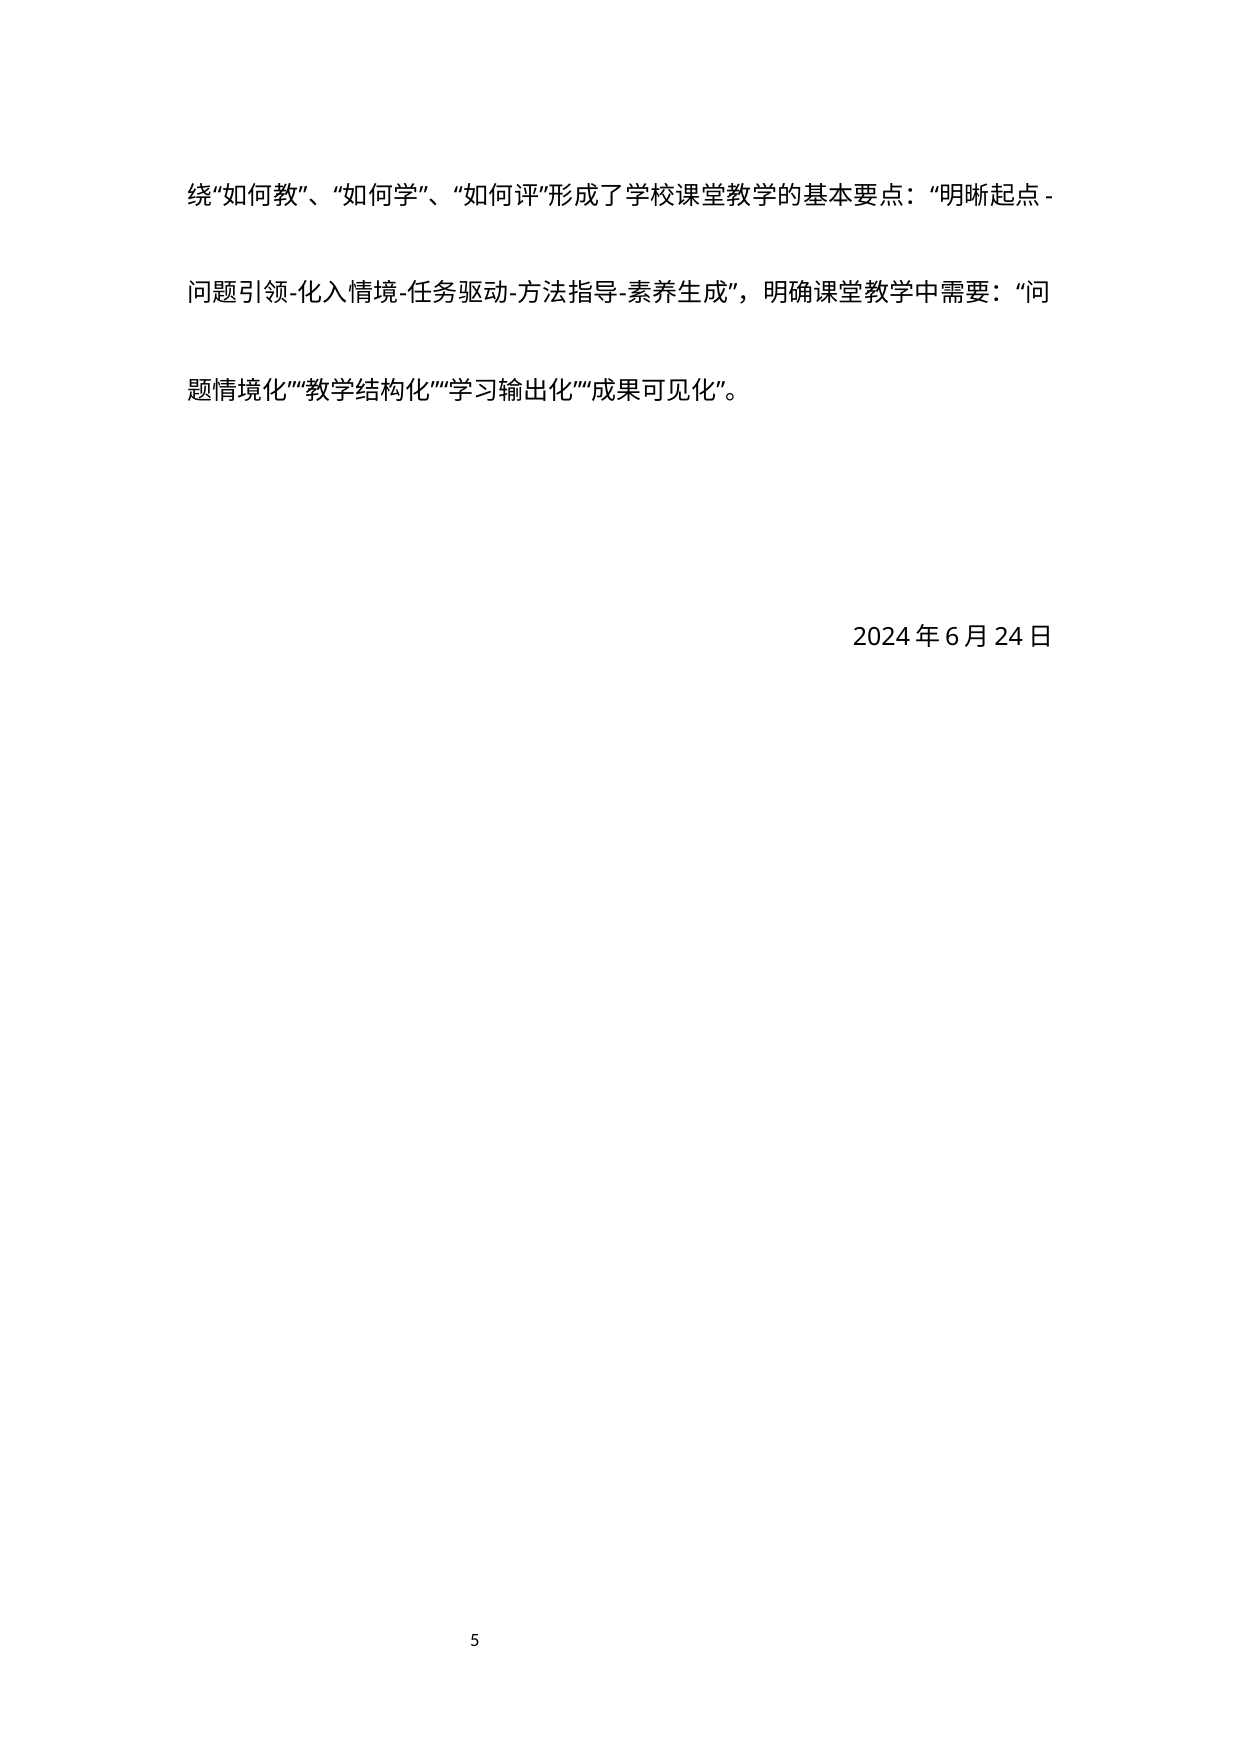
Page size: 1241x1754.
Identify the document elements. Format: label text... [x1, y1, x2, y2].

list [187, 162, 1053, 422]
text 2024年6月24日 [187, 603, 1053, 668]
